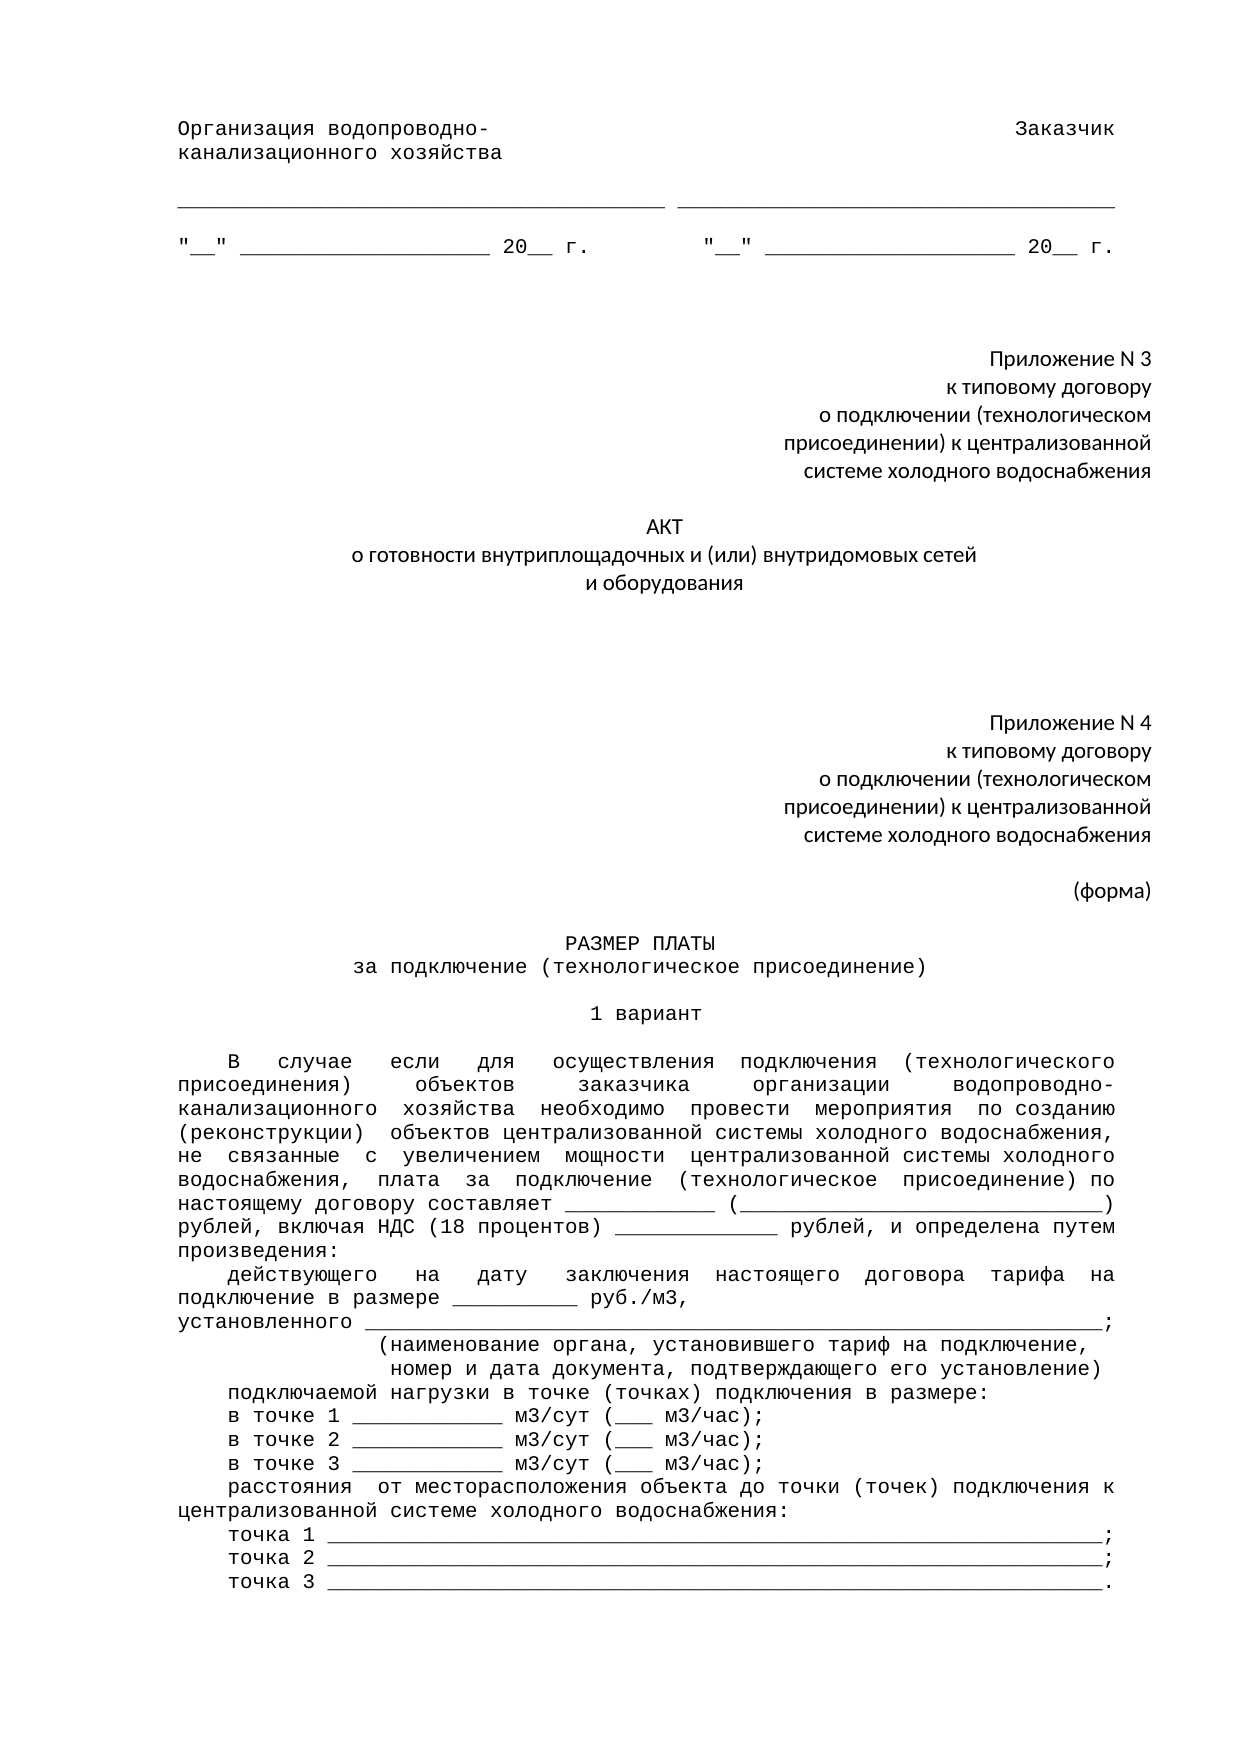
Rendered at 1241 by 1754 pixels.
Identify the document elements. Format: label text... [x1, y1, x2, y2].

text системе холодного водоснабжения [177, 820, 1152, 848]
text водоснабжения, плата за подключение (технологическое присоединение) по [177, 1169, 1152, 1193]
text точка 3 ______________________________________________________________. [177, 1571, 1152, 1594]
text Организация водопроводно- Заказчик [177, 118, 1152, 142]
text установленного ___________________________________________________________; [177, 1311, 1152, 1334]
text и оборудования [177, 568, 1152, 596]
text централизованной системе холодного водоснабжения: [177, 1500, 1152, 1524]
text в точке 1 ____________ м3/сут (___ м3/час); [177, 1405, 1152, 1429]
text "__" ____________________ 20__ г. "__" ____________________ 20__ г. [177, 236, 1152, 260]
text о готовности внутриплощадочных и (или) внутридомовых сетей [177, 540, 1152, 568]
text рублей, включая НДС (18 процентов) _____________ рублей, и определена путем [177, 1216, 1152, 1240]
text подключаемой нагрузки в точке (точках) подключения в размере: [177, 1382, 1152, 1405]
text (форма) [177, 876, 1152, 904]
text номер и дата документа, подтверждающего его установление) [177, 1358, 1152, 1382]
text канализационного хозяйства необходимо провести мероприятия по созданию [177, 1098, 1152, 1122]
text о подключении (технологическом [177, 400, 1152, 428]
text в точке 3 ____________ м3/сут (___ м3/час); [177, 1453, 1152, 1476]
text канализационного хозяйства [177, 142, 1152, 165]
text не связанные с увеличением мощности централизованной системы холодного [177, 1145, 1152, 1169]
text подключение в размере __________ руб./м3, [177, 1287, 1152, 1311]
text системе холодного водоснабжения [177, 456, 1152, 484]
text о подключении (технологическом [177, 764, 1152, 792]
text Приложение N 4 [177, 708, 1152, 736]
text точка 1 ______________________________________________________________; [177, 1524, 1152, 1547]
text действующего на дату заключения настоящего договора тарифа на [177, 1263, 1152, 1287]
text присоединении) к централизованной [177, 792, 1152, 820]
text АКТ [177, 512, 1152, 540]
text Приложение N 3 [177, 344, 1152, 372]
text произведения: [177, 1240, 1152, 1263]
text к типовому договору [177, 736, 1152, 764]
text (наименование органа, установившего тариф на подключение, [177, 1334, 1152, 1358]
text _______________________________________ ___________________________________ [177, 189, 1152, 213]
text (реконструкции) объектов централизованной системы холодного водоснабжения, [177, 1122, 1152, 1145]
text за подключение (технологическое присоединение) [177, 956, 1152, 980]
text присоединения) объектов заказчика организации водопроводно- [177, 1074, 1152, 1098]
text точка 2 ______________________________________________________________; [177, 1547, 1152, 1571]
text присоединении) к централизованной [177, 428, 1152, 456]
text расстояния от месторасположения объекта до точки (точек) подключения к [177, 1476, 1152, 1500]
text в точке 2 ____________ м3/сут (___ м3/час); [177, 1429, 1152, 1453]
text настоящему договору составляет ____________ (_____________________________) [177, 1193, 1152, 1216]
text РАЗМЕР ПЛАТЫ [177, 932, 1152, 956]
text к типовому договору [177, 372, 1152, 400]
text В случае если для осуществления подключения (технологического [177, 1051, 1152, 1074]
text 1 вариант [177, 1003, 1152, 1027]
